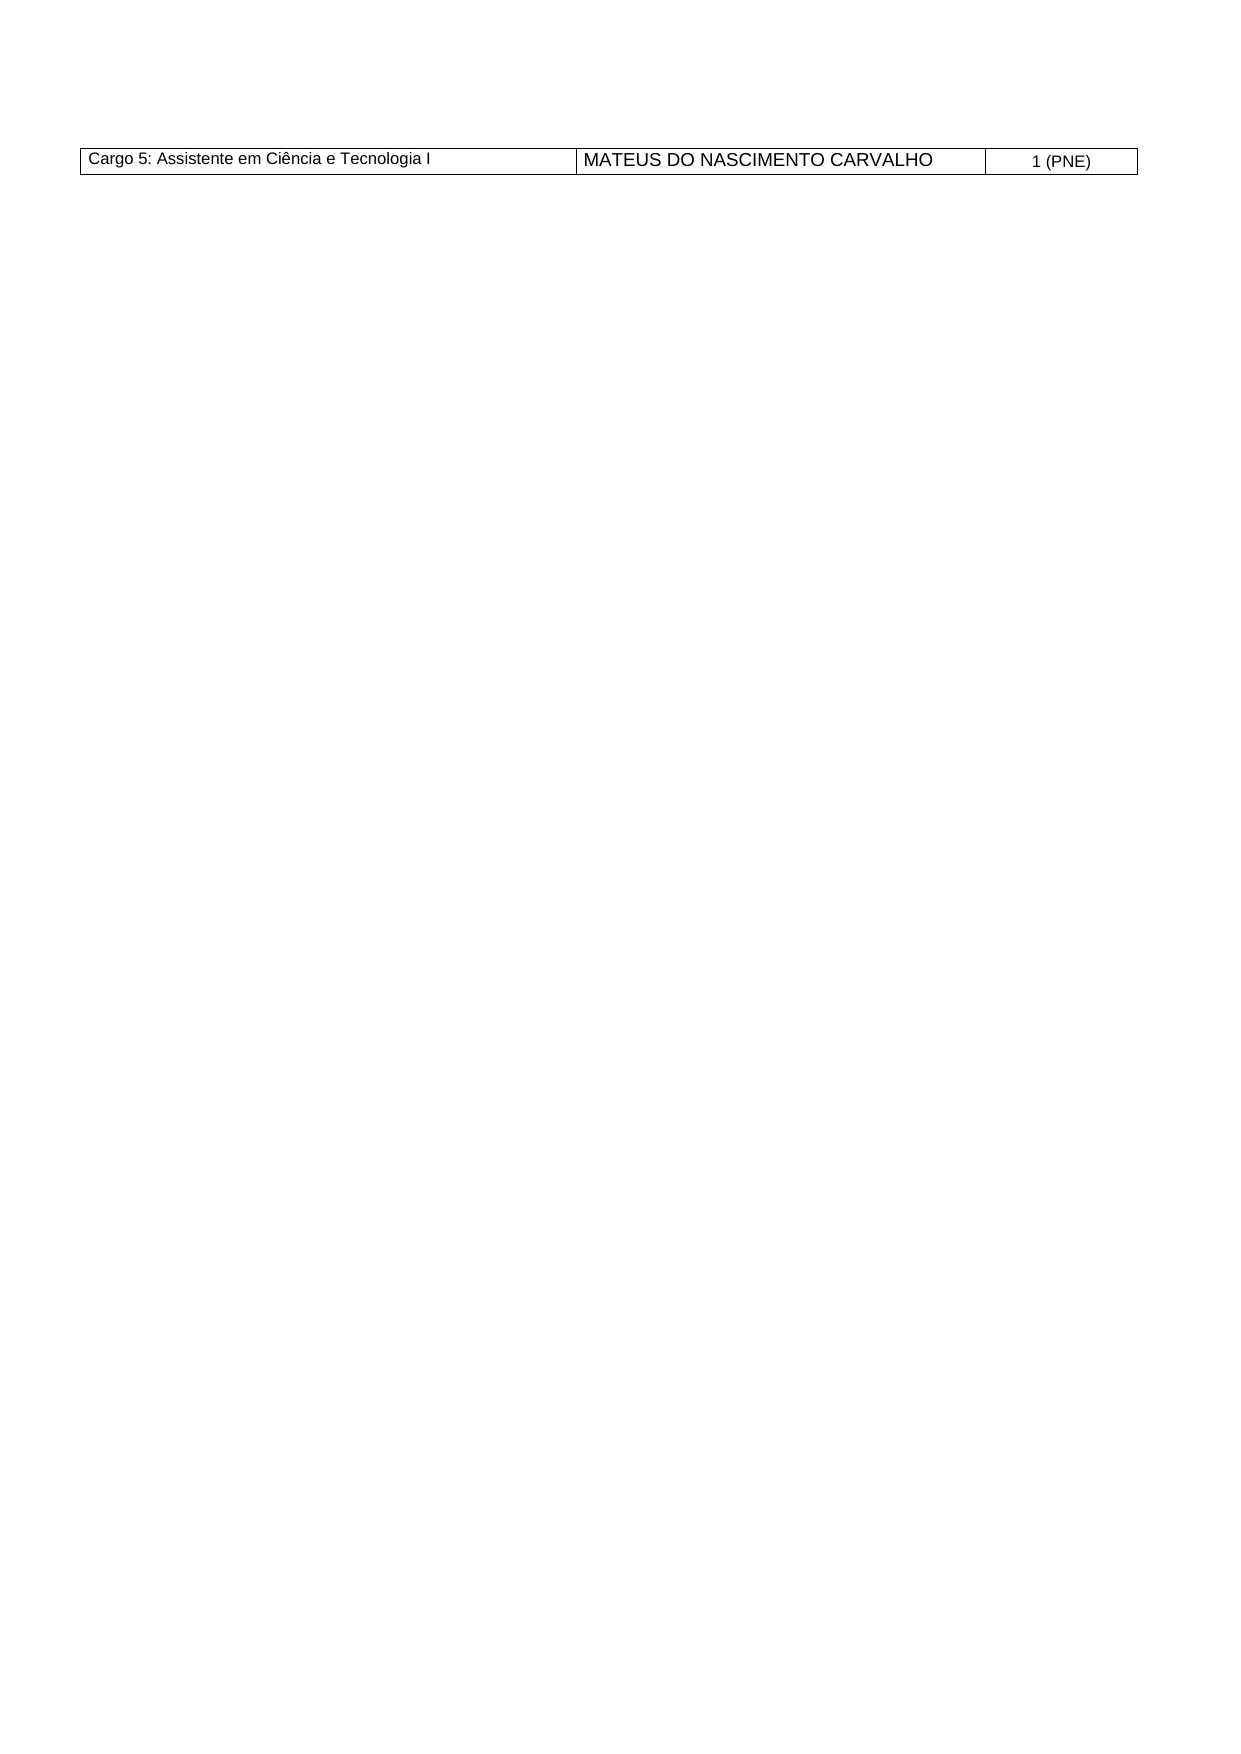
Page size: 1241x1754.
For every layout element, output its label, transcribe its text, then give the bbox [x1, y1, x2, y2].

table_cell MATEUS DO NASCIMENTO CARVALHO [577, 149, 985, 174]
table_cell 1 (PNE) [986, 149, 1137, 174]
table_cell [81, 149, 576, 174]
